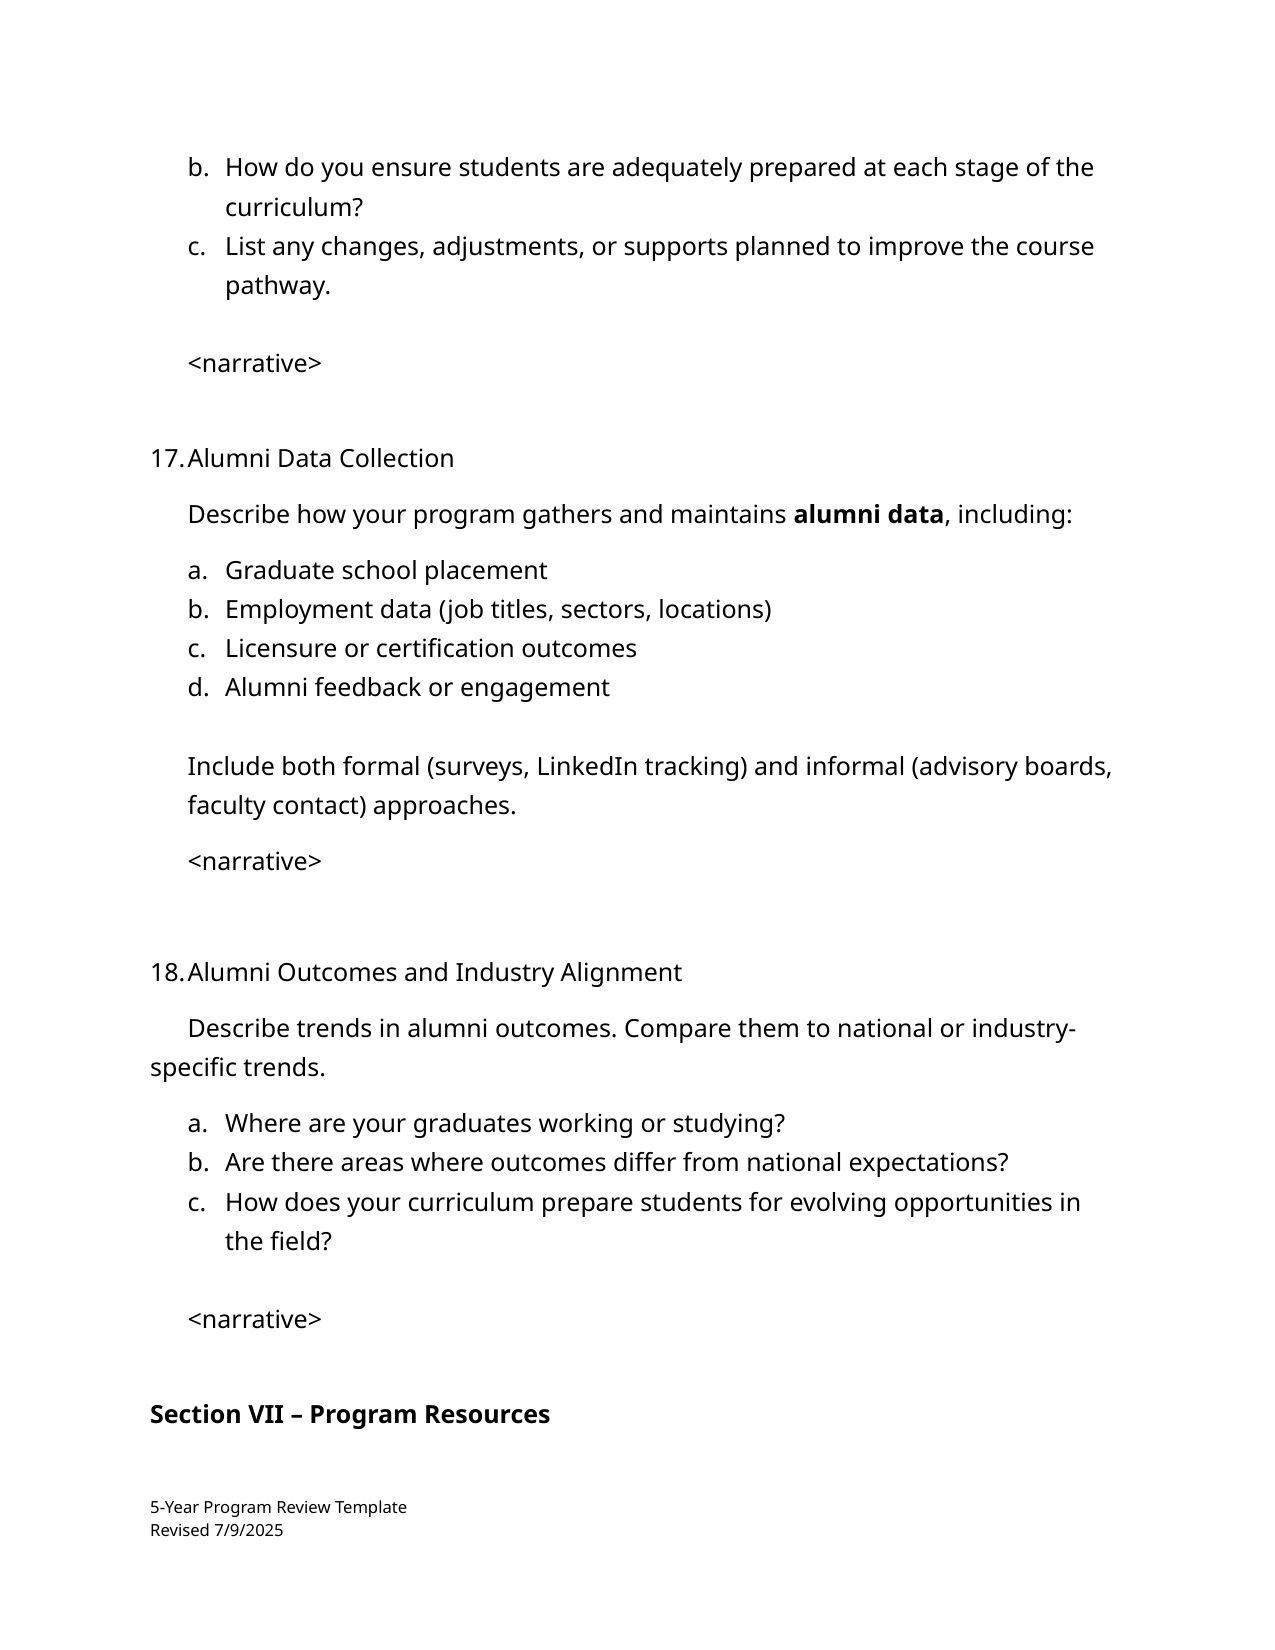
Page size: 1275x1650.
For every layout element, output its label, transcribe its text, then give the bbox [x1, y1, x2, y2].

text Section VII – Program Resources [150, 1397, 1125, 1431]
text <narrative> [187, 1302, 1125, 1336]
list Employment data (job titles, sectors, locations) [187, 592, 1125, 626]
text Describe how your program gathers and maintains alumni data, including: [150, 497, 1125, 531]
text Describe trends in alumni outcomes. Compare them to national or industry-specific trends. [150, 1011, 1125, 1084]
list Alumni feedback or engagement [187, 670, 1125, 704]
list How do you ensure students are adequately prepared at each stage of the curriculum? [187, 150, 1125, 223]
list List any changes, adjustments, or supports planned to improve the course pathway. [187, 228, 1125, 302]
text <narrative> [187, 346, 1125, 380]
list Licensure or certification outcomes [187, 631, 1125, 665]
text Include both formal (surveys, LinkedIn tracking) and informal (advisory boards, faculty contact) approaches. [187, 748, 1125, 822]
text <narrative> [187, 843, 1125, 877]
list How does your curriculum prepare students for evolving opportunities in the field? [187, 1184, 1125, 1257]
list Alumni Outcomes and Industry Alignment [150, 955, 1125, 989]
list Alumni Data Collection [150, 441, 1125, 475]
list Where are your graduates working or studying? [187, 1106, 1125, 1140]
list Graduate school placement [187, 552, 1125, 587]
list Are there areas where outcomes differ from national expectations? [187, 1145, 1125, 1179]
